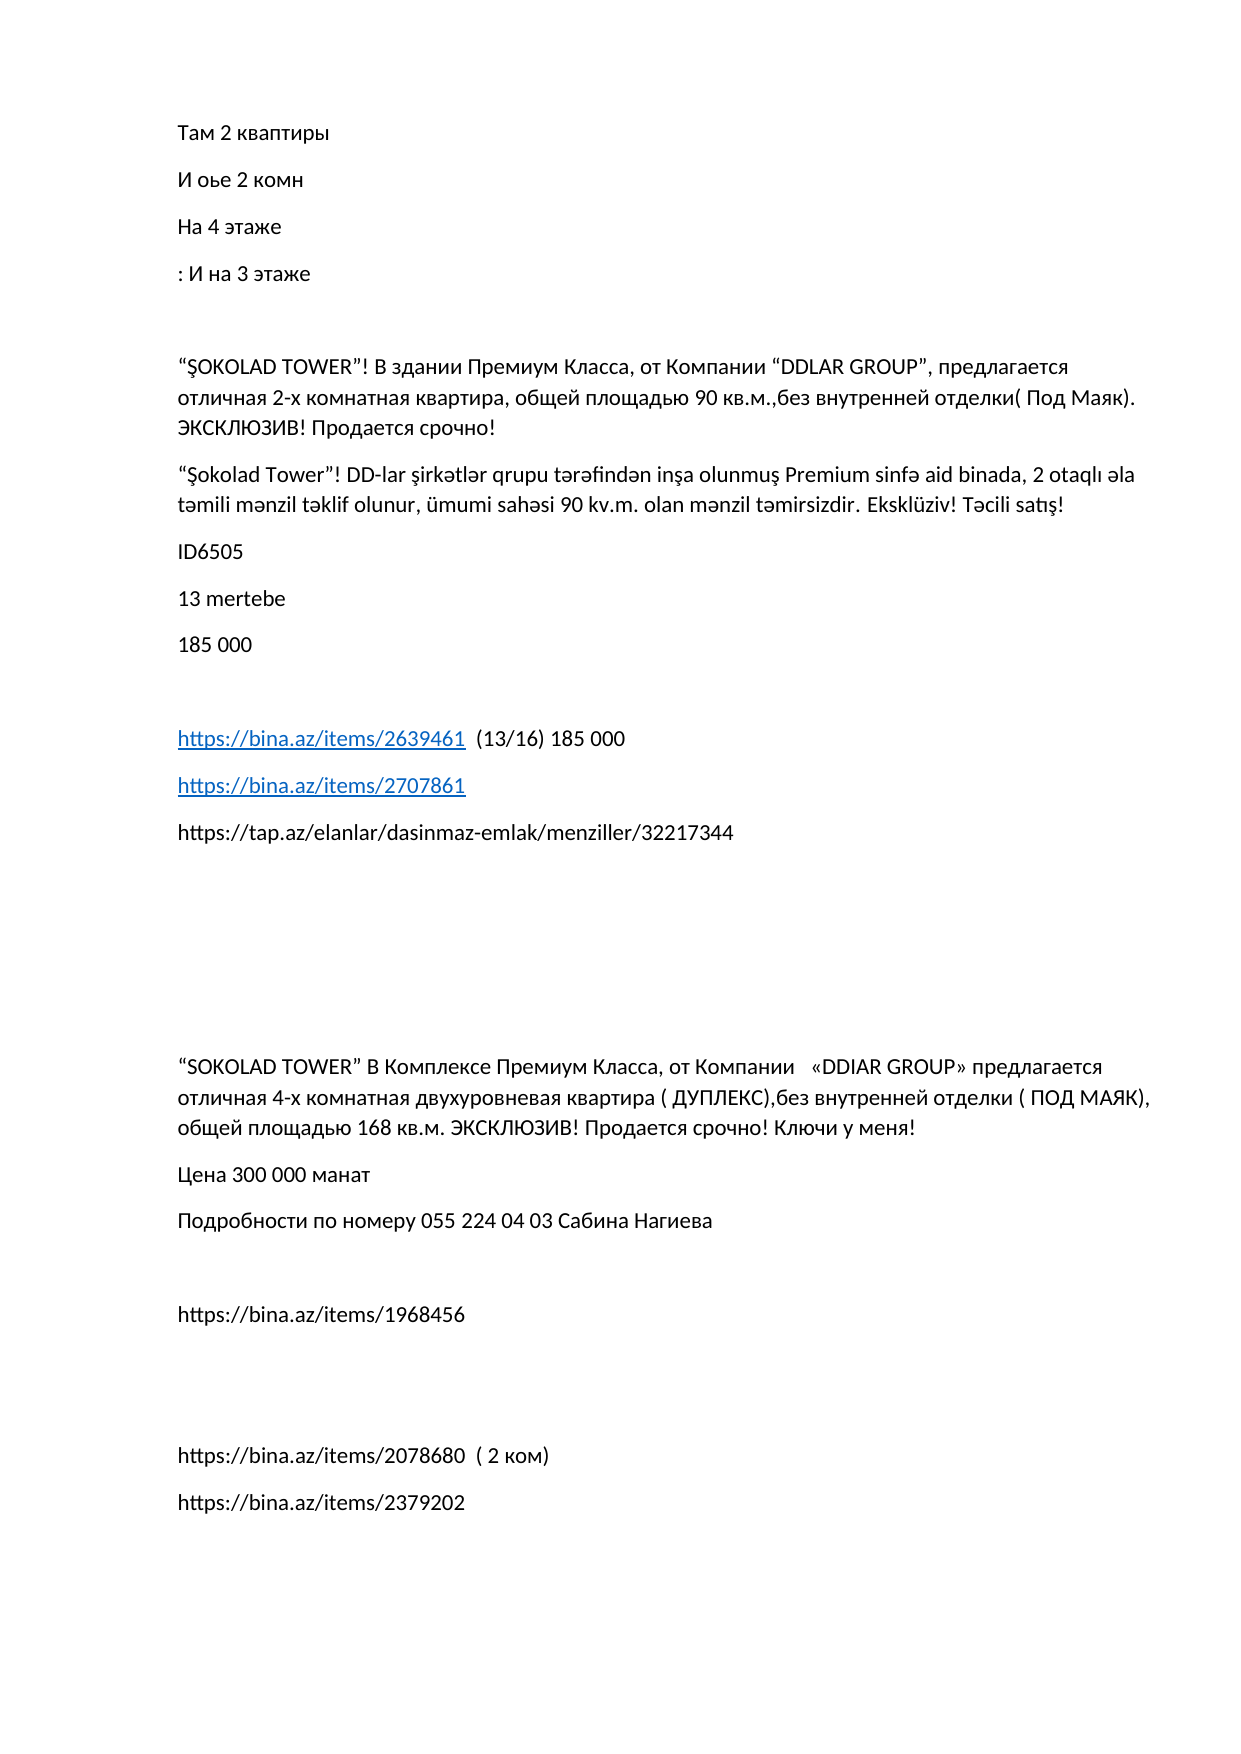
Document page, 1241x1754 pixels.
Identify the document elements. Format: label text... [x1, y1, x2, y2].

text 185 000 [177, 631, 1152, 659]
text ID6505 [177, 537, 1152, 565]
text Подробности по номеру 055 224 04 03 Сабина Нагиева [177, 1207, 1152, 1235]
text И оье 2 комн [177, 165, 1152, 193]
text https://bina.az/items/2379202 [177, 1488, 1152, 1516]
text https://tap.az/elanlar/dasinmaz-emlak/menziller/32217344 [177, 818, 1152, 846]
text https://bina.az/items/2639461 (13/16) 185 000 [177, 724, 1152, 752]
text На 4 этаже [177, 212, 1152, 240]
text https://bina.az/items/2707861 [177, 771, 1152, 799]
text : И на 3 этаже [177, 259, 1152, 287]
text 13 mertebe [177, 584, 1152, 612]
text “Şokolad Tower”! DD-lar şirkətlər qrupu tərəfindən inşa olunmuş Premium sinfə aid binada, 2 otaqlı əla təmili mənzil təklif olunur, ümumi sahəsi 90 kv.m. olan mənzil təmirsizdir. Eksklüziv! Təcili satış! [177, 460, 1152, 518]
text https://bina.az/items/1968456 [177, 1300, 1152, 1328]
text https://bina.az/items/2078680 ( 2 ком) [177, 1441, 1152, 1469]
text “ŞOKOLAD TOWER”! В здании Премиум Класса, от Компании “DDLAR GROUP”, предлагается отличная 2-х комнатная квартира, общей площадью 90 кв.м.,без внутренней отделки( Под Маяк). ЭКСКЛЮЗИВ! Продается срочно! [177, 352, 1152, 441]
text Там 2 кваптиры [177, 118, 1152, 146]
text “SOKOLAD TOWER” В Комплексе Премиум Класса, от Компании «DDIAR GROUP» предлагается отличная 4-х комнатная двухуровневая квартира ( ДУПЛЕКС),без внутренней отделки ( ПОД МАЯК), общей площадью 168 кв.м. ЭКСКЛЮЗИВ! Продается срочно! Ключи у меня! [177, 1052, 1152, 1141]
text Цена 300 000 манат [177, 1160, 1152, 1188]
